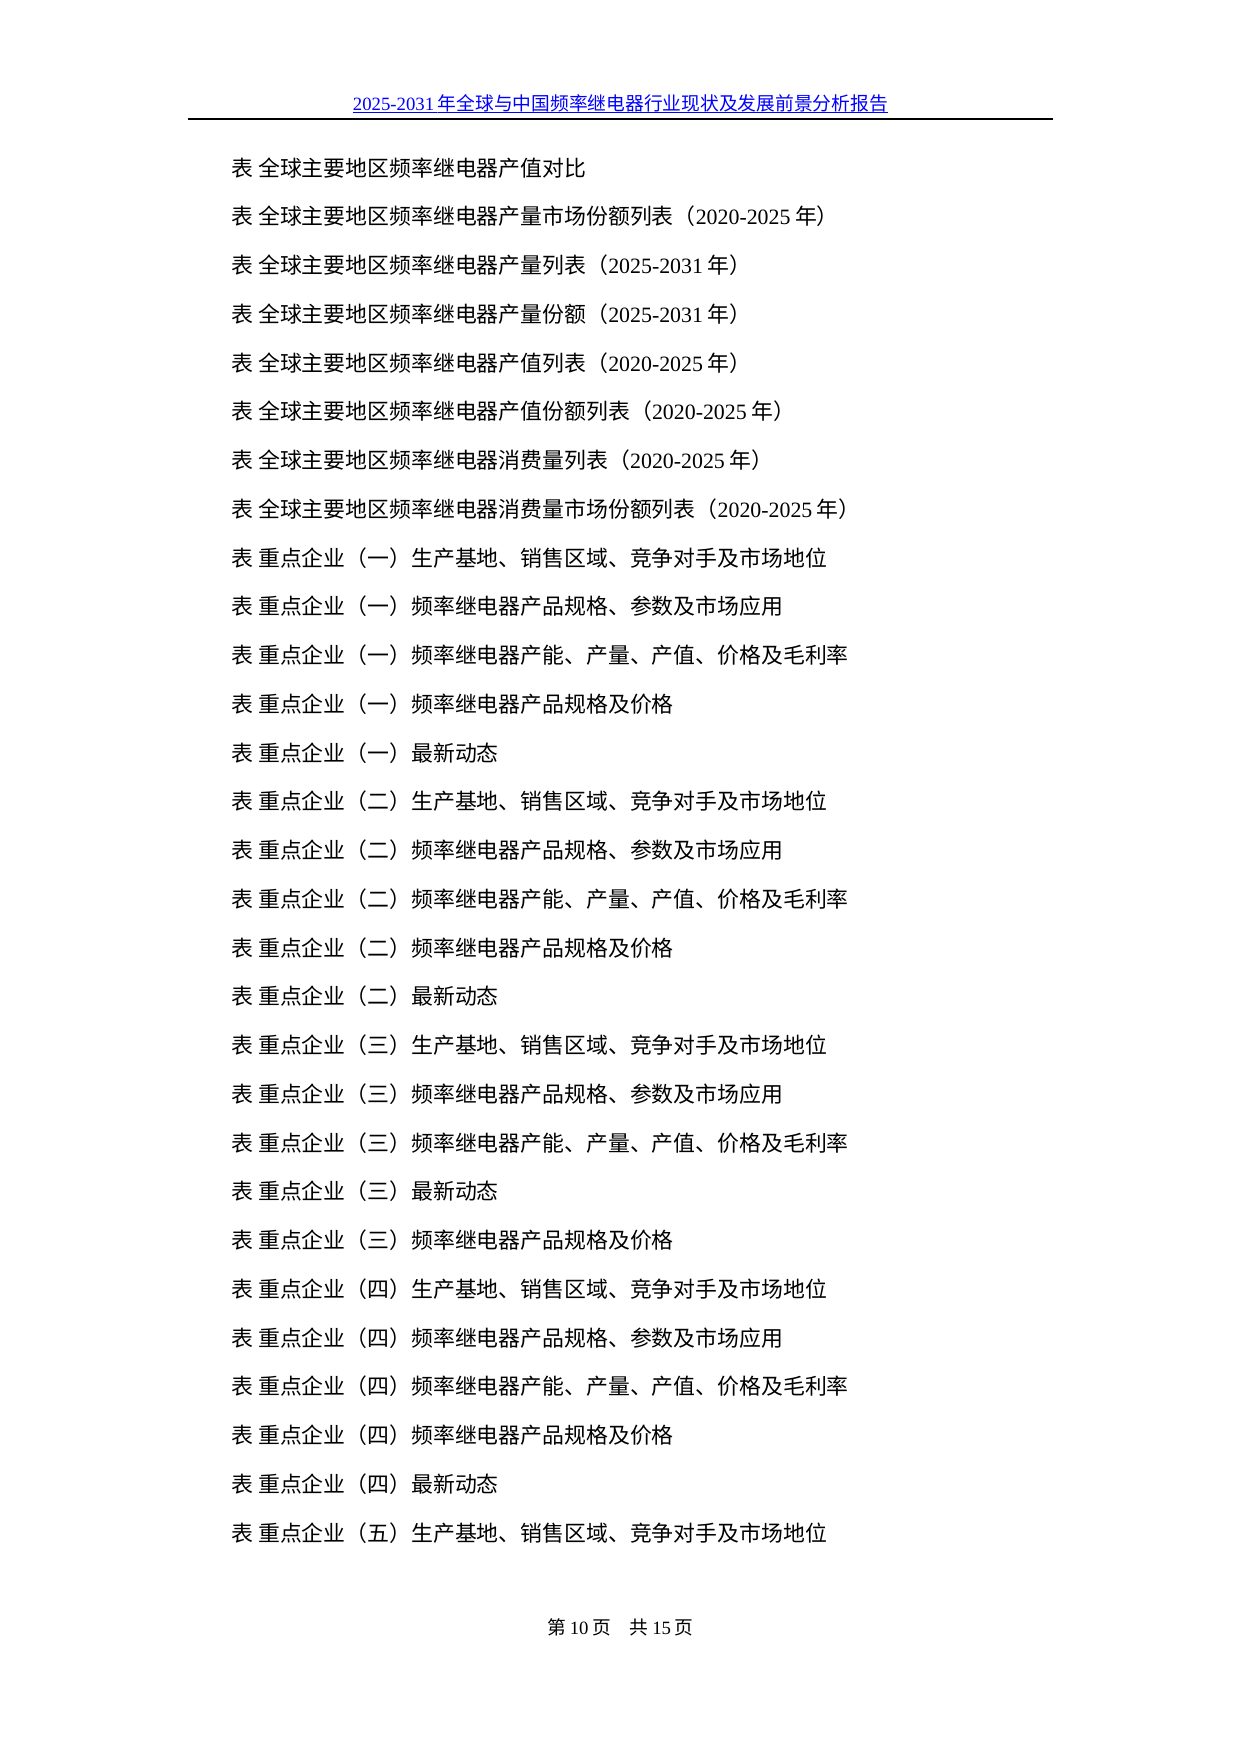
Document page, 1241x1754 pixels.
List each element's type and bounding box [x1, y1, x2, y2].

text [187, 150, 1053, 1548]
